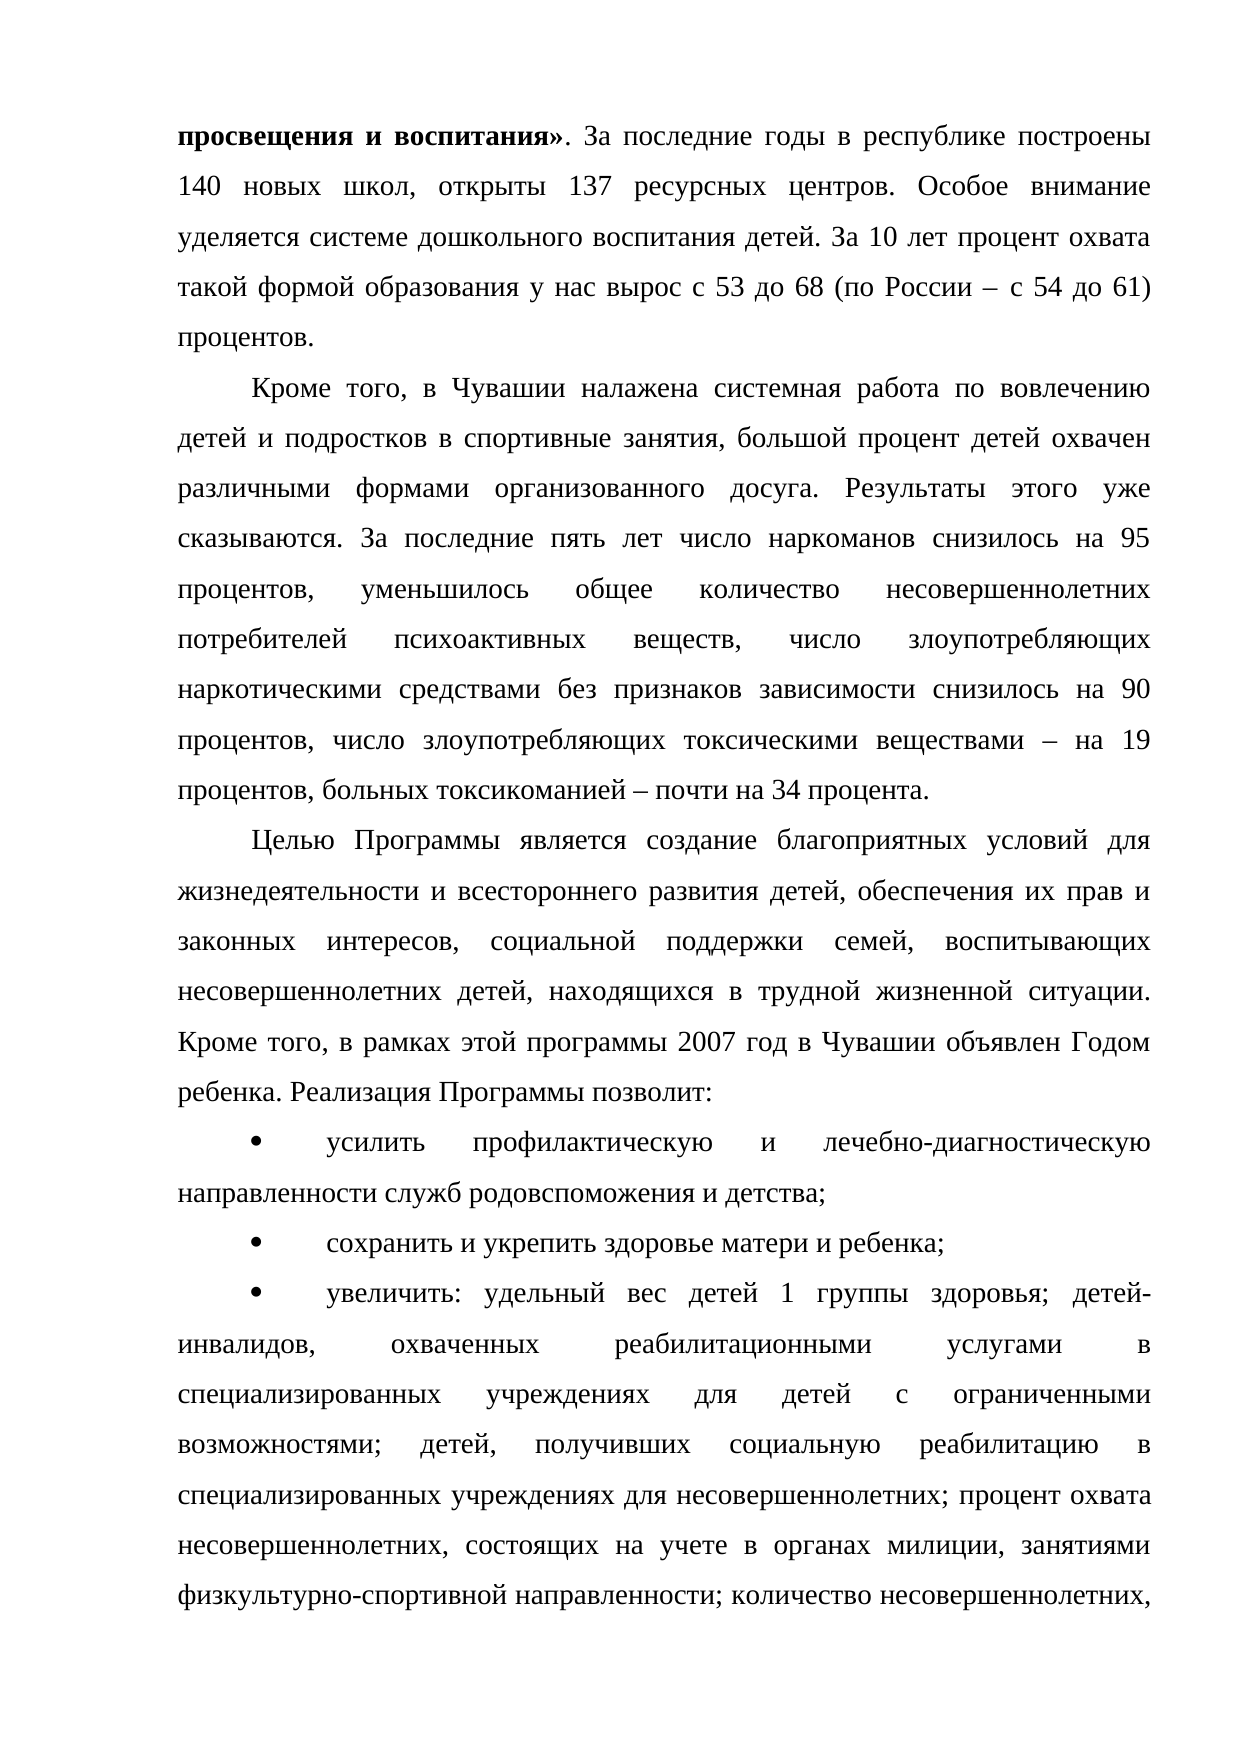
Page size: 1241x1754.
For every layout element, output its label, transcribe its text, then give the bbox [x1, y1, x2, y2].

list сохранить и укрепить здоровье матери и ребенка; [177, 1225, 1152, 1259]
list усилить профилактическую и лечебно-диагностическую направленности служб родовспоможения и детства; [177, 1124, 1152, 1208]
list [177, 1276, 1152, 1611]
text Кроме того, в Чувашии налажена системная работа по вовлечению детей и подростков в спортивные занятия, большой процент детей охвачен различными формами организованного досуга. Результаты этого уже сказываются. За последние пять лет число наркоманов снизилось на 95 процентов, уменьшилось общее количество несовершеннолетних потребителей психоактивных веществ, число злоупотребляющих наркотическими средствами без признаков зависимости снизилось на 90 процентов, число злоупотребляющих токсическими веществами – на 19 процентов, больных токсикоманией – почти на 34 процента. [177, 370, 1152, 806]
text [177, 118, 1152, 353]
text Целью Программы является создание благоприятных условий для жизнедеятельности и всестороннего развития детей, обеспечения их прав и законных интересов, социальной поддержки семей, воспитывающих несовершеннолетних детей, находящихся в трудной жизненной ситуации. Кроме того, в рамках этой программы 2007 год в Чувашии объявлен Годом ребенка. Реализация Программы позволит: [177, 822, 1152, 1108]
